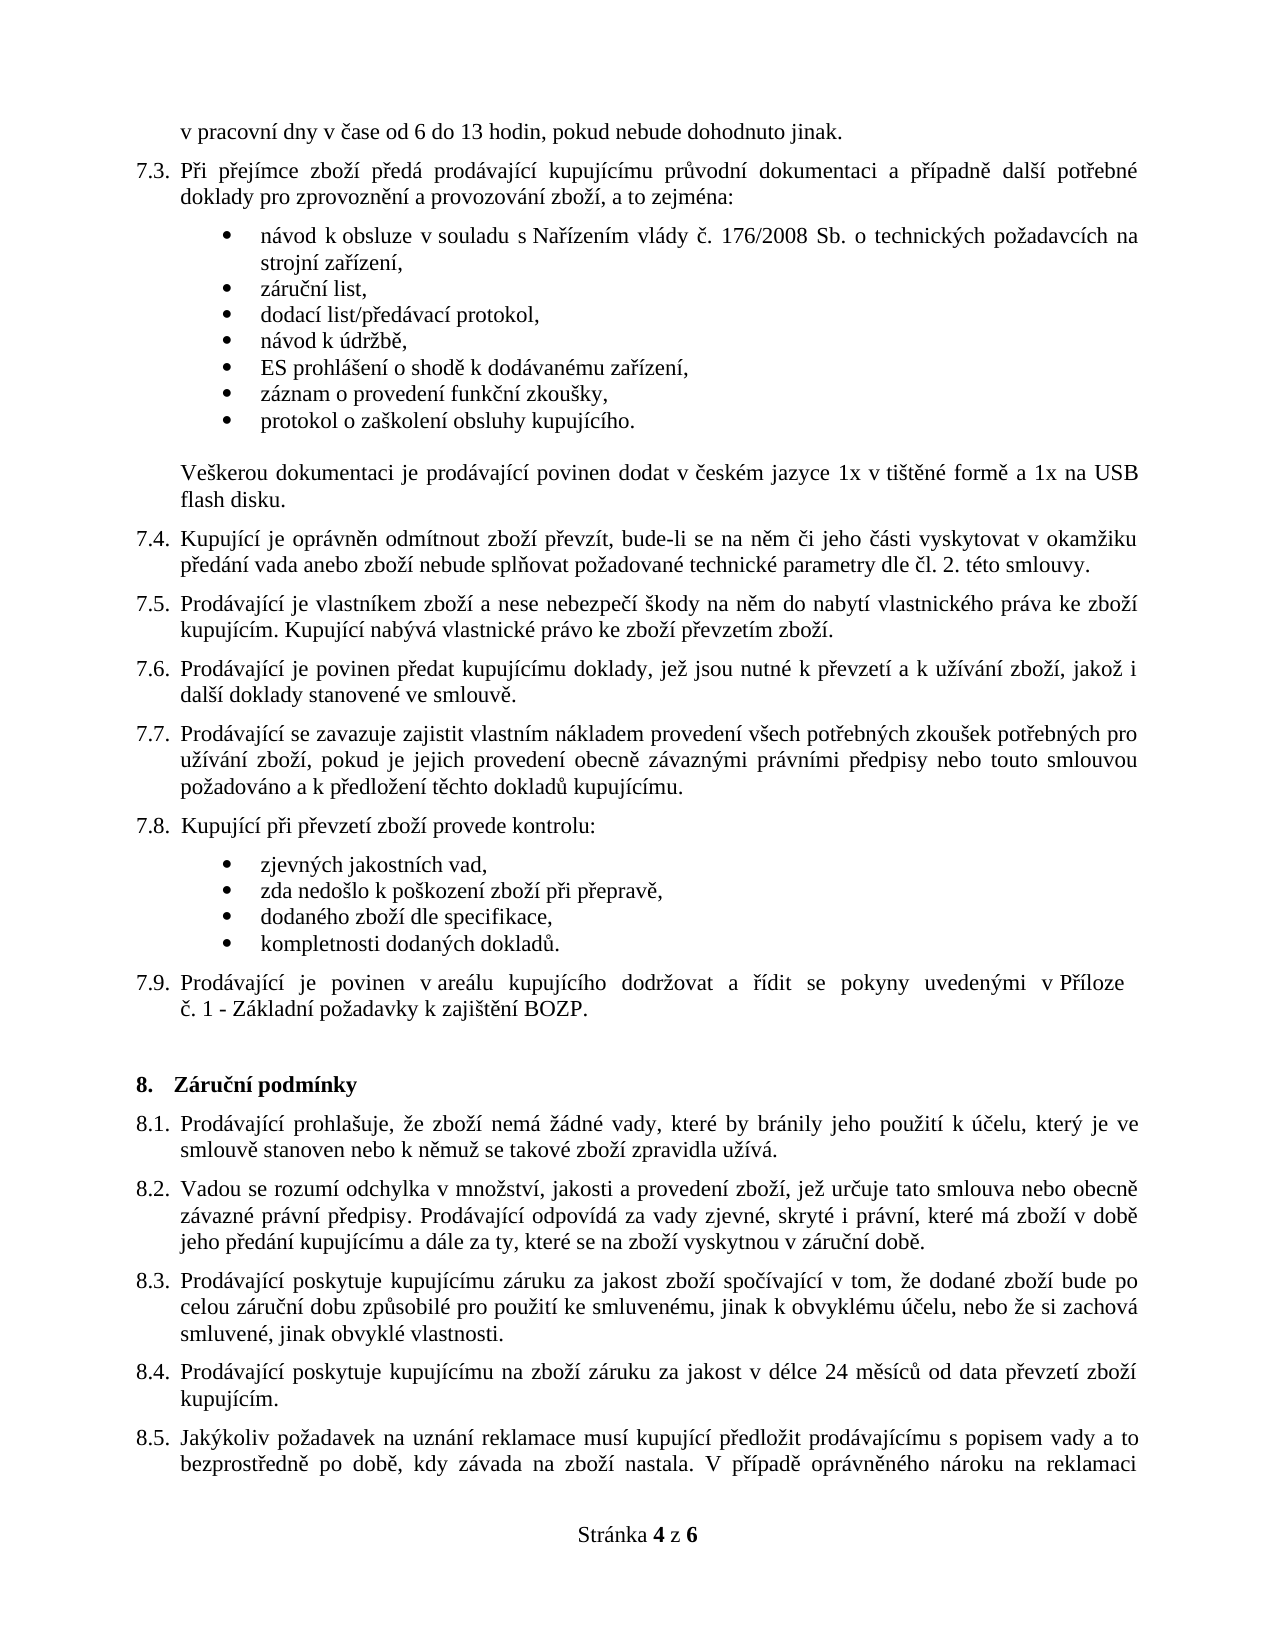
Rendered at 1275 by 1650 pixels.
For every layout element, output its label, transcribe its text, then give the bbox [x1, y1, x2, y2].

text Kupující je oprávněn odmítnout zboží převzít, bude-li se na něm či jeho části vyskytovat v okamžiku předání vada anebo zboží nebude splňovat požadované technické parametry dle čl. 2. této smlouvy. [136, 524, 1139, 577]
list záruční list, [223, 275, 1139, 301]
text Prodávající je vlastníkem zboží a nese nebezpečí škody na něm do nabytí vlastnického práva ke zboží kupujícím. Kupující nabývá vlastnické právo ke zboží převzetím zboží. [136, 590, 1139, 642]
text Prodávající je povinen předat kupujícímu doklady, jež jsou nutné k převzetí a k užívání zboží, jakož i další doklady stanovené ve smlouvě. [136, 655, 1139, 708]
text Při přejímce zboží předá prodávající kupujícímu průvodní dokumentaci a případně další potřebné doklady pro zprovoznění a provozování zboží, a to zejména: [136, 157, 1139, 210]
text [136, 1424, 1139, 1476]
list ES prohlášení o shodě k dodávanému zařízení, [223, 354, 1139, 380]
list zda nedošlo k poškození zboží při přepravě, [223, 877, 1139, 903]
text Prodávající poskytuje kupujícímu na zboží záruku za jakost v délce 24 měsíců od data převzetí zboží kupujícím. [136, 1358, 1139, 1411]
list zjevných jakostních vad, [223, 851, 1139, 877]
list protokol o zaškolení obsluhy kupujícího. [223, 407, 1139, 433]
text Záruční podmínky [136, 1071, 1139, 1098]
text Prodávající je povinen v areálu kupujícího dodržovat a řídit se pokyny uvedenými v Příloze č. 1 - Základní požadavky k zajištění BOZP. [136, 968, 1139, 1021]
text Vadou se rozumí odchylka v množství, jakosti a provedení zboží, jež určuje tato smlouva nebo obecně závazné právní předpisy. Prodávající odpovídá za vady zjevné, skryté i právní, které má zboží v době jeho předání kupujícímu a dále za ty, které se na zboží vyskytnou v záruční době. [136, 1175, 1139, 1254]
text Prodávající prohlašuje, že zboží nemá žádné vady, které by bránily jeho použití k účelu, který je ve smlouvě stanoven nebo k němuž se takové zboží zpravidla užívá. [136, 1110, 1139, 1163]
list návod k údržbě, [223, 328, 1139, 354]
text Prodávající se zavazuje zajistit vlastním nákladem provedení všech potřebných zkoušek potřebných pro užívání zboží, pokud je jejich provedení obecně závaznými právními předpisy nebo touto smlouvou požadováno a k předložení těchto dokladů kupujícímu. [136, 720, 1139, 799]
list kompletnosti dodaných dokladů. [223, 930, 1139, 956]
text Prodávající poskytuje kupujícímu záruku za jakost zboží spočívající v tom, že dodané zboží bude po celou záruční dobu způsobilé pro použití ke smluvenému, jinak k obvyklému účelu, nebo že si zachová smluvené, jinak obvyklé vlastnosti. [136, 1267, 1139, 1346]
text Kupující při převzetí zboží provede kontrolu: [136, 812, 1139, 838]
list dodací list/předávací protokol, [223, 301, 1139, 328]
list Veškerou dokumentaci je prodávající povinen dodat v českém jazyce 1x v tištěné formě a 1x na USB flash disku. [180, 459, 1139, 512]
list záznam o provedení funkční zkoušky, [223, 380, 1139, 407]
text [136, 118, 1139, 144]
list návod k obsluze v souladu s Nařízením vlády č. 176/2008 Sb. o technických požadavcích na strojní zařízení, [223, 222, 1139, 275]
list dodaného zboží dle specifikace, [223, 903, 1139, 930]
